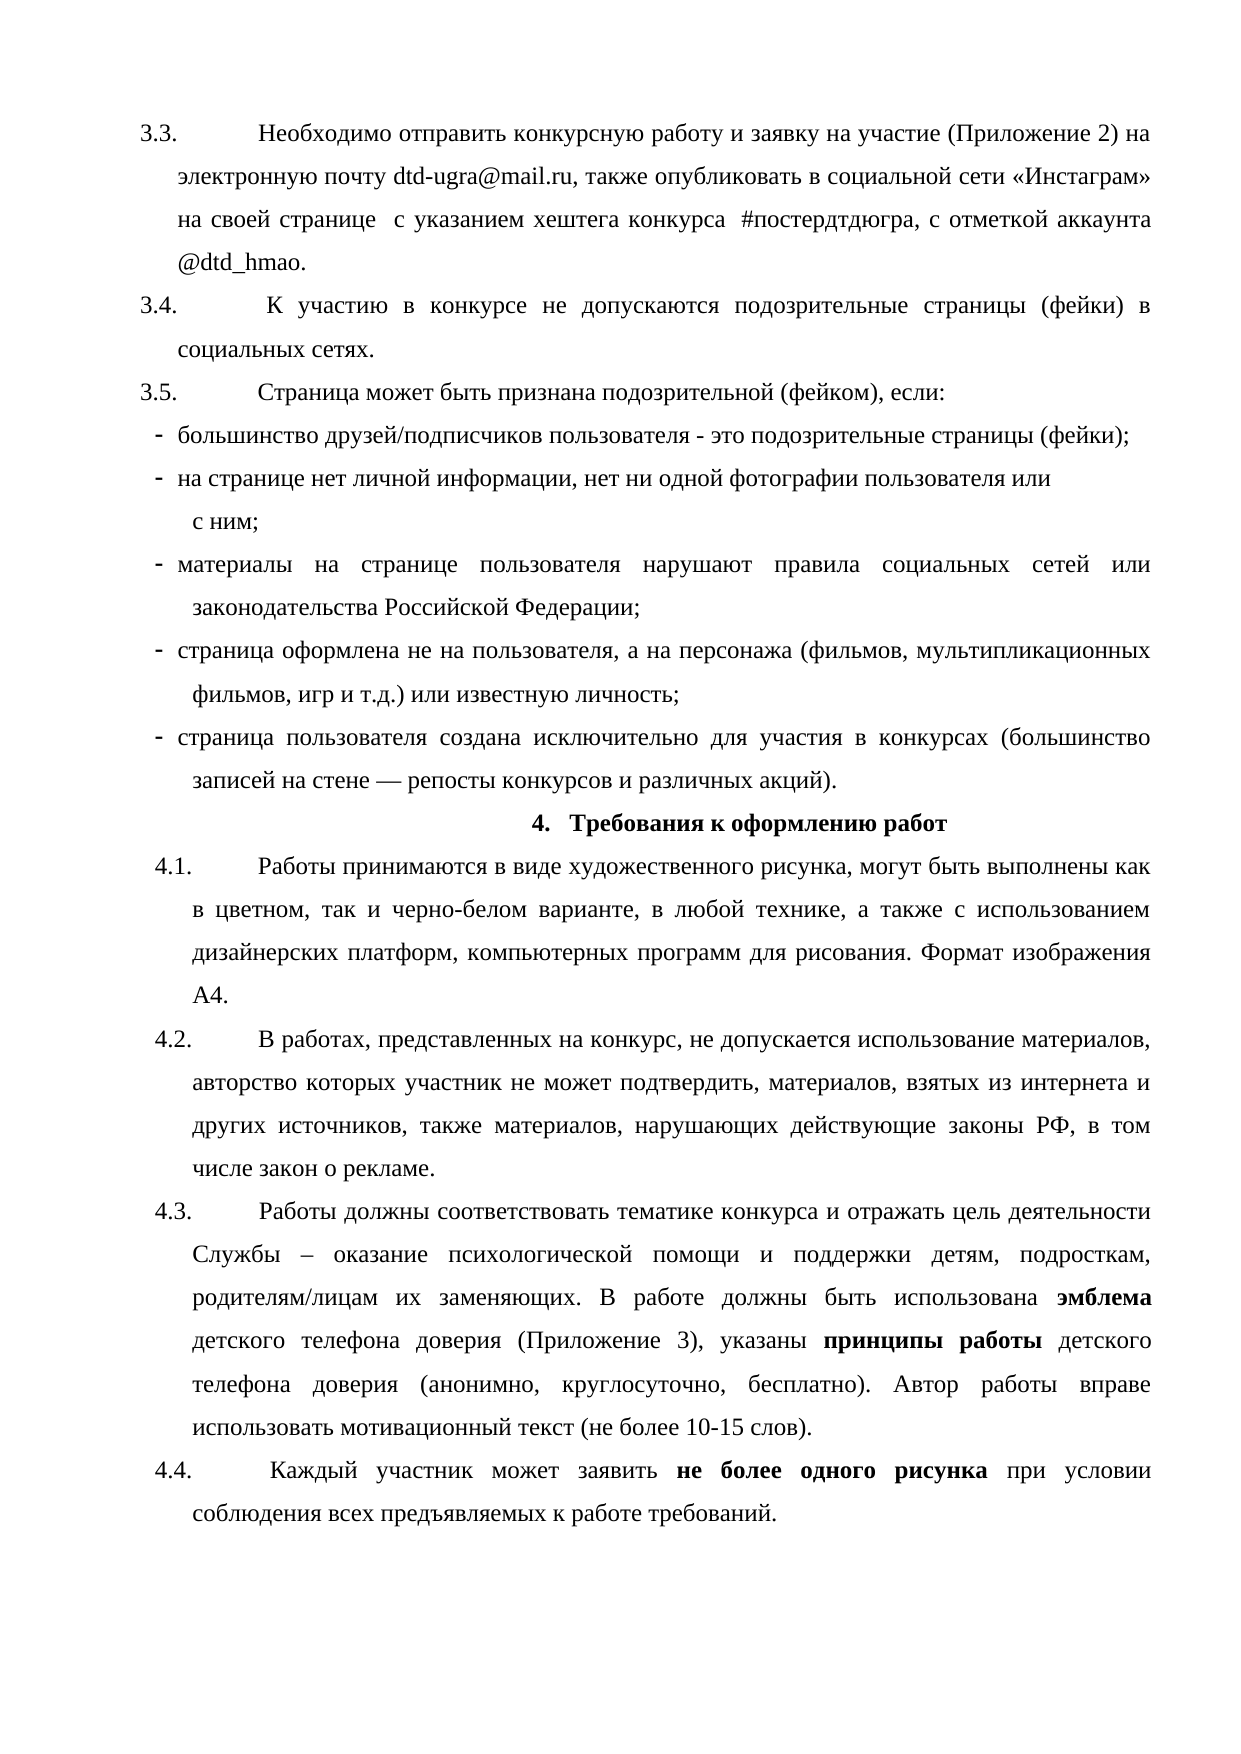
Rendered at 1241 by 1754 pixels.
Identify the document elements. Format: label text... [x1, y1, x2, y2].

list материалы на странице пользователя нарушают правила социальных сетей или законодательства Российской Федерации; [154, 549, 1152, 621]
list Страница может быть признана подозрительной (фейком), если: [140, 377, 1152, 406]
list В работах, представленных на конкурс, не допускается использование материалов, авторство которых участник не может подтвердить, материалов, взятых из интернета и других источников, также материалов, нарушающих действующие законы РФ, в том числе закон о рекламе. [154, 1024, 1152, 1182]
list Работы принимаются в виде художественного рисунка, могут быть выполнены как в цветном, так и черно-белом варианте, в любой технике, а также с использованием дизайнерских платформ, компьютерных программ для рисования. Формат изображения А4. [154, 851, 1152, 1009]
list Каждый участник может заявить не более одного рисунка при условии соблюдения всех предъявляемых к работе требований. [154, 1455, 1152, 1527]
list страница пользователя создана исключительно для участия в конкурсах (большинство записей на стене — репосты конкурсов и различных акций). [154, 722, 1152, 794]
list К участию в конкурсе не допускаются подозрительные страницы (фейки) в социальных сетях. [140, 291, 1152, 362]
list большинство друзей/подписчиков пользователя - это подозрительные страницы (фейки); [154, 420, 1152, 449]
list страница оформлена не на пользователя, а на персонажа (фильмов, мультипликационных фильмов, игр и т.д.) или известную личность; [154, 636, 1152, 707]
list Требования к оформлению работ [327, 808, 1152, 837]
list Необходимо отправить конкурсную работу и заявку на участие (Приложение 2) на электронную почту dtd-ugra@mail.ru, также опубликовать в социальной сети «Инстаграм» на своей странице с указанием хештега конкурса #постердтдюгра, с отметкой аккаунта @dtd_hmao. [140, 118, 1152, 276]
list на странице нет личной информации, нет ни одной фотографии пользователя или [154, 463, 1152, 492]
list с ним; [192, 506, 1152, 535]
list Работы должны соответствовать тематике конкурса и отражать цель деятельности Службы – оказание психологической помощи и поддержки детям, подросткам, родителям/лицам их заменяющих. В работе должны быть использована эмблема детского телефона доверия (Приложение 3), указаны принципы работы детского телефона доверия (анонимно, круглосуточно, бесплатно). Автор работы вправе использовать мотивационный текст (не более 10-15 слов). [154, 1196, 1152, 1441]
